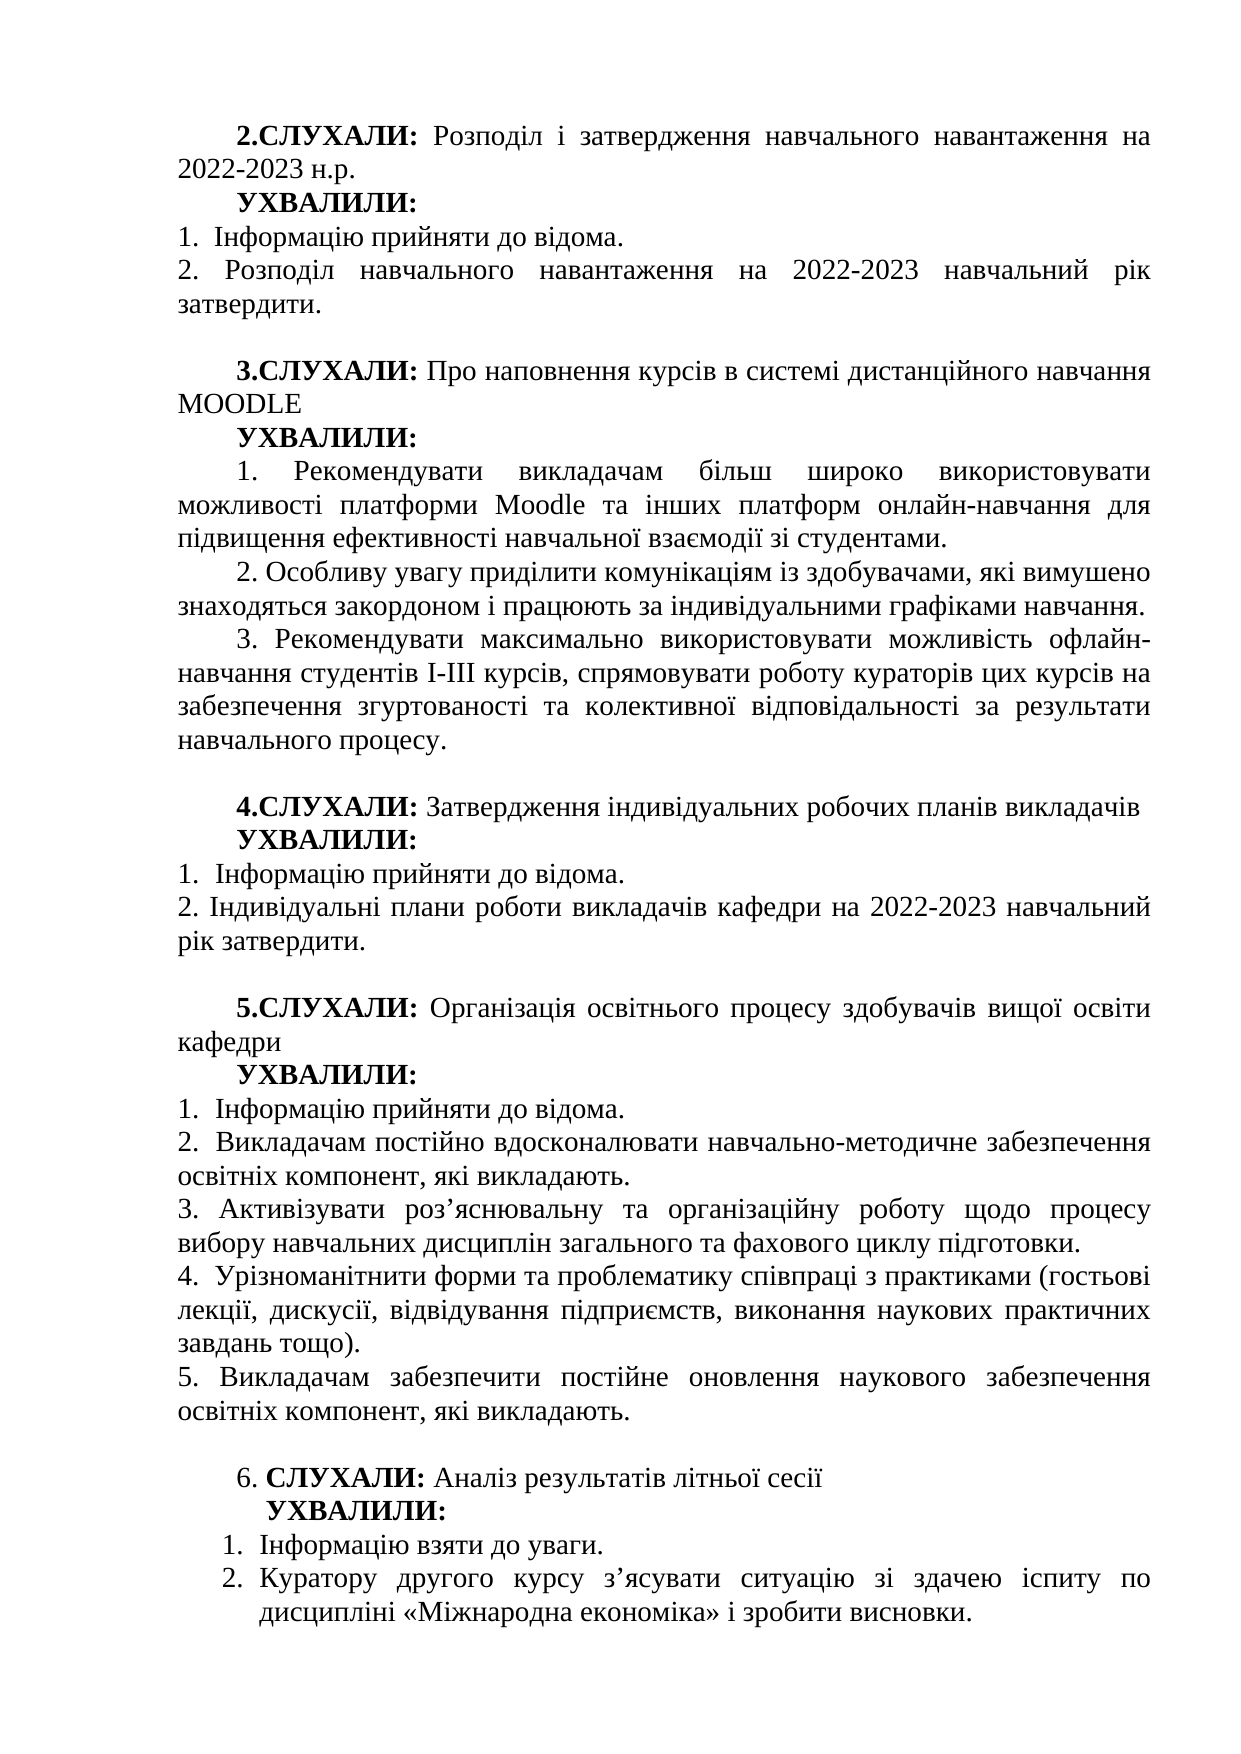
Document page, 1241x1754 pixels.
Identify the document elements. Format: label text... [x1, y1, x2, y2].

text 5.СЛУХАЛИ: Організація освітнього процесу здобувачів вищої освіти кафедри [177, 990, 1152, 1057]
text 6. СЛУХАЛИ: Аналіз результатів літньої сесії [177, 1460, 1152, 1493]
text УХВАЛИЛИ: [177, 1493, 1152, 1527]
text 1. Інформацію прийняти до відома. [177, 856, 1152, 889]
text 3. Рекомендувати максимально використовувати можливість офлайн-навчання студентів І-ІІІ курсів, спрямовувати роботу кураторів цих курсів на забезпечення згуртованості та колективної відповідальності за результати навчального процесу. [177, 621, 1152, 755]
text 2. Розподіл навчального навантаження на 2022-2023 навчальний рік затвердити. [177, 252, 1152, 319]
text 3. Активізувати роз’яснювальну та організаційну роботу щодо процесу вибору навчальних дисциплін загального та фахового циклу підготовки. [177, 1191, 1152, 1258]
text 2.СЛУХАЛИ: Розподіл і затвердження навчального навантаження на 2022-2023 н.р. [177, 118, 1152, 185]
text 1. Інформацію прийняти до відома. [177, 219, 1152, 252]
text УХВАЛИЛИ: [177, 185, 1152, 219]
text УХВАЛИЛИ: [177, 420, 1152, 453]
text 3.СЛУХАЛИ: Про наповнення курсів в системі дистанційного навчання MOODLE [177, 353, 1152, 420]
text 1. Рекомендувати викладачам більш широко використовувати можливості платформи Moodle та інших платформ онлайн-навчання для підвищення ефективності навчальної взаємодії зі студентами. [177, 453, 1152, 554]
text 2. Викладачам постійно вдосконалювати навчально-методичне забезпечення освітніх компонент, які викладають. [177, 1124, 1152, 1191]
text УХВАЛИЛИ: [177, 822, 1152, 856]
text 4.СЛУХАЛИ: Затвердження індивідуальних робочих планів викладачів [177, 789, 1152, 822]
list Куратору другого курсу з’ясувати ситуацію зі здачею іспиту по дисципліні «Міжнародна економіка» і зробити висновки. [222, 1560, 1152, 1627]
list Інформацію взяти до уваги. [222, 1527, 1152, 1560]
text УХВАЛИЛИ: [177, 1057, 1152, 1091]
text 2. Індивідуальні плани роботи викладачів кафедри на 2022-2023 навчальний рік затвердити. [177, 889, 1152, 957]
text 2. Особливу увагу приділити комунікаціям із здобувачами, які вимушено знаходяться закордоном і працюють за індивідуальними графіками навчання. [177, 554, 1152, 621]
text 1. Інформацію прийняти до відома. [177, 1091, 1152, 1124]
text 4. Урізноманітнити форми та проблематику співпраці з практиками (гостьові лекції, дискусії, відвідування підприємств, виконання наукових практичних завдань тощо). [177, 1258, 1152, 1359]
text 5. Викладачам забезпечити постійне оновлення наукового забезпечення освітніх компонент, які викладають. [177, 1359, 1152, 1426]
